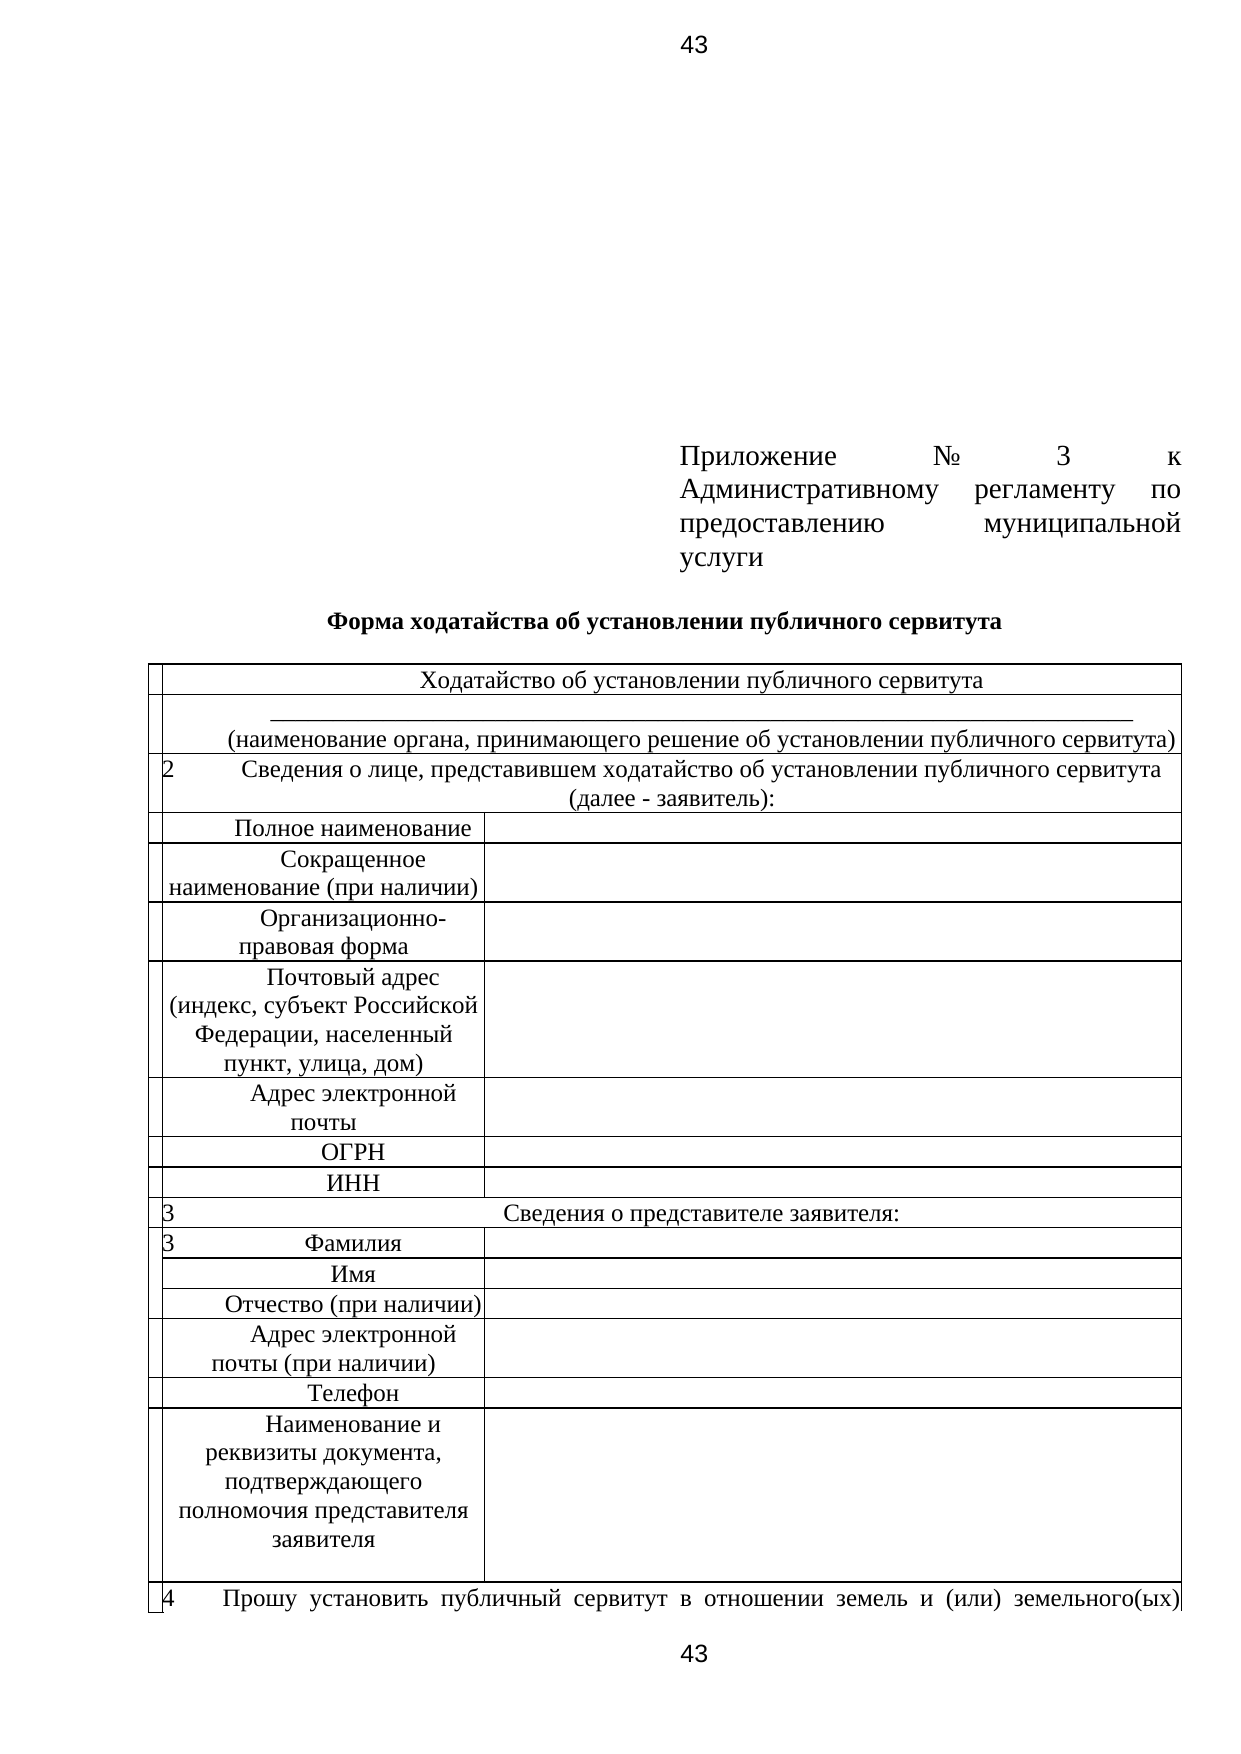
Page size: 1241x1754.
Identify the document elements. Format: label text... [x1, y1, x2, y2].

table_cell [149, 1319, 162, 1377]
table_cell [485, 1409, 1181, 1581]
table_cell 3 [149, 1228, 162, 1318]
table_cell [485, 1319, 1181, 1377]
table_cell [485, 1289, 1181, 1318]
table_cell ОГРН [163, 1137, 484, 1166]
table_cell Наименование и реквизиты документа, подтверждающего полномочия представителя заявителя [163, 1409, 484, 1581]
table_cell Отчество (при наличии) [163, 1289, 484, 1318]
table_cell [149, 1078, 162, 1136]
table_cell [149, 813, 162, 842]
text Приложение № 3 к Административному регламенту по предоставлению муниципальной услуги [679, 438, 1181, 572]
table_cell Полное наименование [163, 813, 484, 842]
table_cell [485, 962, 1181, 1077]
table_header [149, 665, 162, 694]
table_cell [149, 1137, 162, 1166]
table_cell 4 [149, 1583, 162, 1611]
table_cell 3 [149, 1198, 162, 1227]
text Форма ходатайства об установлении публичного сервитута [148, 606, 1181, 634]
table_cell [149, 962, 162, 1077]
table_cell Имя [163, 1259, 484, 1287]
table_cell [149, 1168, 162, 1196]
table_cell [163, 1583, 1181, 1611]
table_cell [149, 1378, 162, 1407]
table_cell [149, 903, 162, 960]
table_cell Адрес электронной почты [163, 1078, 484, 1136]
table_cell Сведения о представителе заявителя: [163, 1198, 1181, 1227]
table_cell [485, 1259, 1181, 1287]
table_cell [485, 1378, 1181, 1407]
table_cell Адрес электронной почты (при наличии) [163, 1319, 484, 1377]
table_cell [485, 1078, 1181, 1136]
table_cell [149, 844, 162, 901]
table_cell [485, 813, 1181, 842]
table_cell _____________________________________________________________________ (наименование органа, принимающего решение об установлении публичного сервитута) [163, 695, 1181, 753]
table_cell [485, 1168, 1181, 1196]
table_cell 2 [149, 754, 162, 812]
table_cell [485, 844, 1181, 901]
table_cell Сокращенное наименование (при наличии) [163, 844, 484, 901]
table_cell Телефон [163, 1378, 484, 1407]
table_cell Почтовый адрес (индекс, субъект Российской Федерации, населенный пункт, улица, дом) [163, 962, 484, 1077]
table_header Ходатайство об установлении публичного сервитута [163, 665, 1181, 694]
table_cell [485, 1137, 1181, 1166]
table_cell [149, 1409, 162, 1581]
table_cell Организационно-правовая форма [163, 903, 484, 960]
table_cell [149, 695, 162, 753]
table_cell Сведения о лице, представившем ходатайство об установлении публичного сервитута (далее - заявитель): [163, 754, 1181, 812]
table_cell [485, 1228, 1181, 1257]
table_cell ИНН [163, 1168, 484, 1196]
table_cell Фамилия [163, 1228, 484, 1257]
table_cell [485, 903, 1181, 960]
